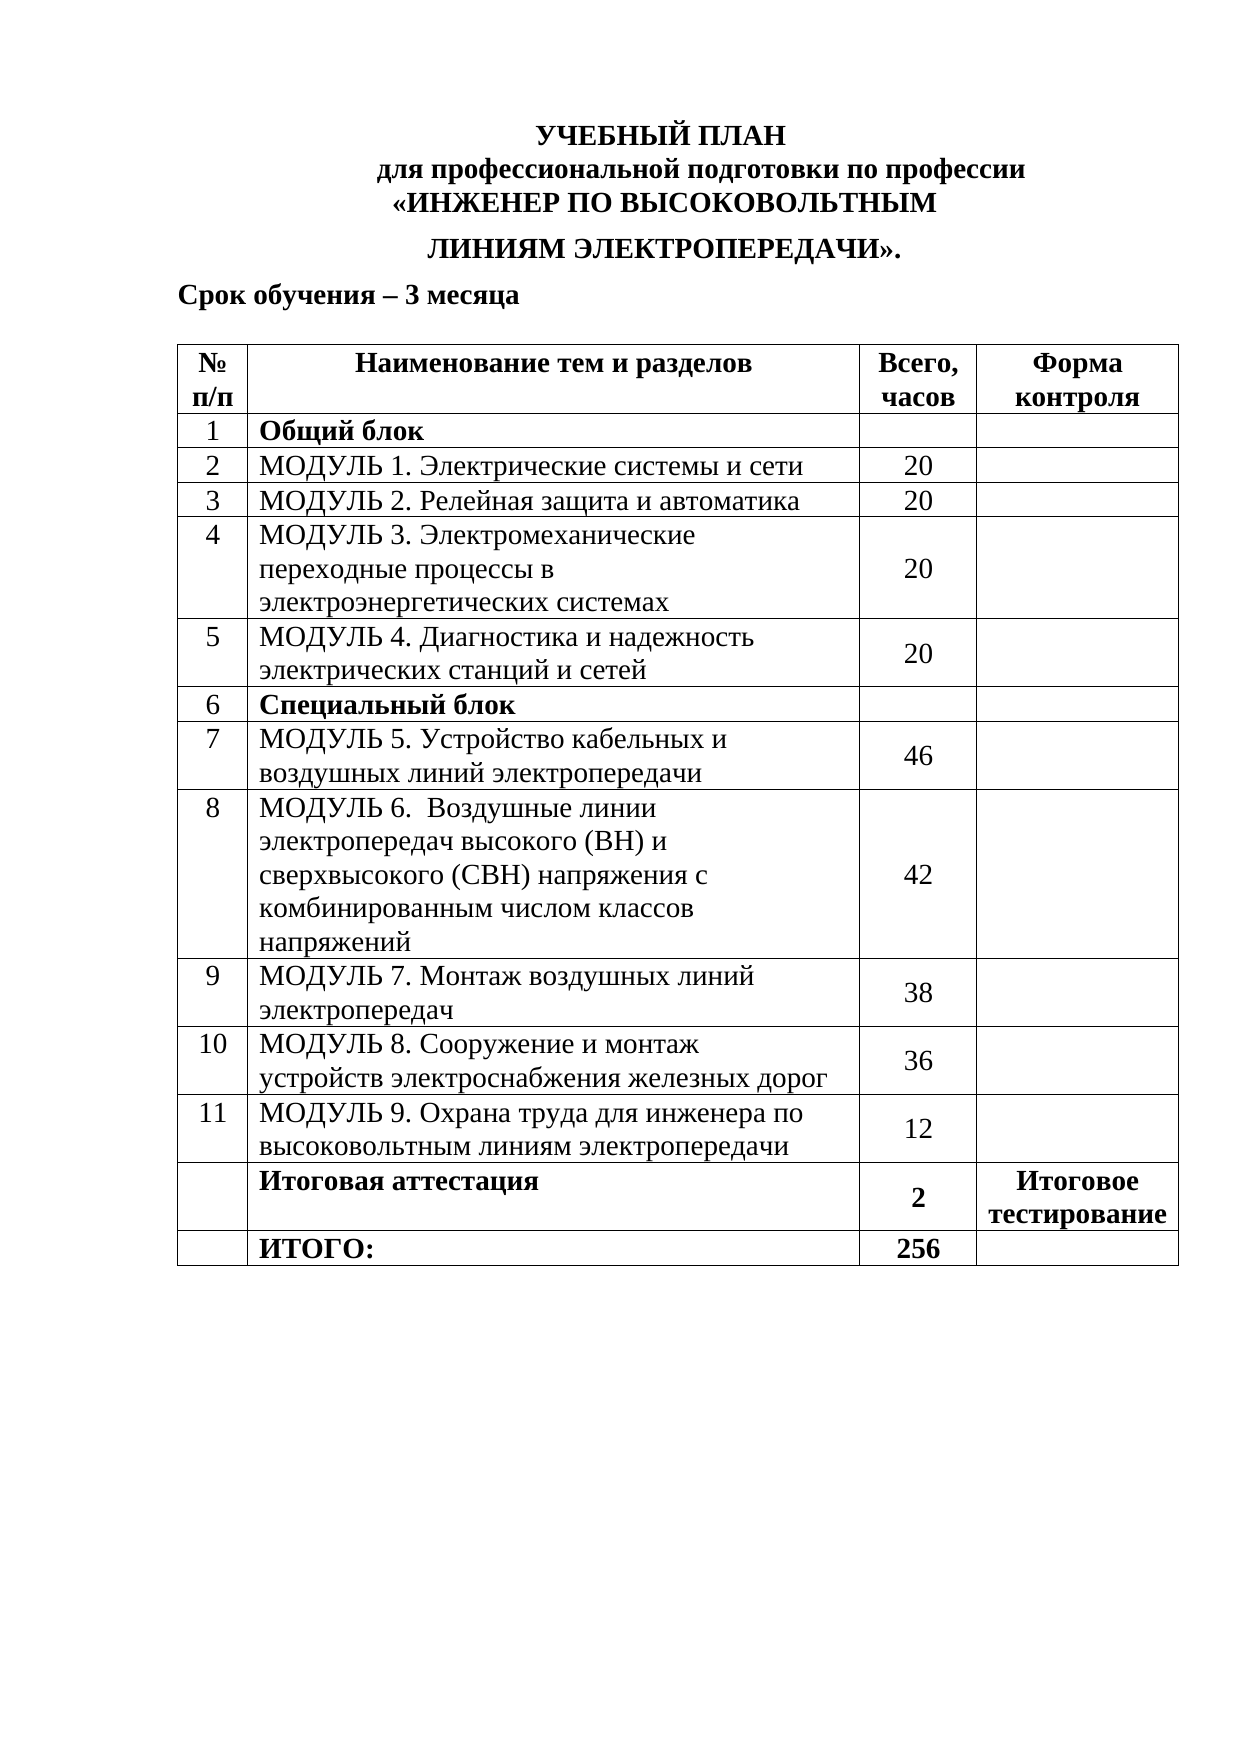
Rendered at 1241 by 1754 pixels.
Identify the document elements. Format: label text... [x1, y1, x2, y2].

table_cell Специальный блок [248, 687, 859, 721]
table_cell [977, 790, 1178, 957]
table_cell 20 [860, 517, 976, 618]
text Срок обучения – 3 месяца [177, 277, 1152, 311]
table_cell МОДУЛЬ 6. Воздушные линии электропередач высокого (ВН) и сверхвысокого (СВН) напряжения с комбинированным числом классов напряжений [248, 790, 859, 957]
table_cell 256 [860, 1231, 976, 1264]
table_cell [977, 414, 1178, 447]
table_cell МОДУЛЬ 8. Сооружение и монтаж устройств электроснабжения железных дорог [248, 1027, 859, 1094]
table_cell [977, 687, 1178, 721]
table_cell Общий блок [248, 414, 859, 447]
table_cell 4 [178, 517, 247, 618]
table_cell 7 [178, 722, 247, 789]
table_cell МОДУЛЬ 1. Электрические системы и сети [248, 448, 859, 482]
table_cell МОДУЛЬ 9. Охрана труда для инженера по высоковольтным линиям электропередачи [248, 1095, 859, 1162]
table_cell [860, 414, 976, 447]
table_cell 38 [860, 959, 976, 1026]
table_header № п/п [178, 345, 247, 412]
table_cell 2 [178, 448, 247, 482]
table_cell 36 [860, 1027, 976, 1094]
table_cell [977, 448, 1178, 482]
table_header Наименование тем и разделов [248, 345, 859, 412]
table_cell 9 [178, 959, 247, 1026]
text «ИНЖЕНЕР ПО ВЫСОКОВОЛЬТНЫМ [177, 185, 1152, 219]
table_cell 8 [178, 790, 247, 957]
table_cell [977, 1231, 1178, 1264]
table_header Всего, часов [860, 345, 976, 412]
table_cell Итоговое тестирование [977, 1163, 1178, 1230]
table_cell [178, 1231, 247, 1264]
table_cell МОДУЛЬ 3. Электромеханические переходные процессы в электроэнергетических системах [248, 517, 859, 618]
table_cell МОДУЛЬ 4. Диагностика и надежность электрических станций и сетей [248, 619, 859, 686]
table_cell МОДУЛЬ 5. Устройство кабельных и воздушных линий электропередачи [248, 722, 859, 789]
table_cell 6 [178, 687, 247, 721]
table_cell 42 [860, 790, 976, 957]
table_cell [977, 483, 1178, 516]
table_cell 20 [860, 619, 976, 686]
table_cell ИТОГО: [248, 1231, 859, 1264]
table_cell 20 [860, 483, 976, 516]
table_cell [178, 1163, 247, 1230]
table_cell 46 [860, 722, 976, 789]
table_cell [977, 517, 1178, 618]
table_cell Итоговая аттестация [248, 1163, 859, 1230]
table_cell 3 [178, 483, 247, 516]
table_cell [860, 687, 976, 721]
table_cell МОДУЛЬ 7. Монтаж воздушных линий электропередач [248, 959, 859, 1026]
table_cell 2 [860, 1163, 976, 1230]
table_cell МОДУЛЬ 2. Релейная защита и автоматика [248, 483, 859, 516]
table_cell [977, 722, 1178, 789]
table_cell 12 [860, 1095, 976, 1162]
table_header Форма контроля [977, 345, 1178, 412]
text ЛИНИЯМ ЭЛЕКТРОПЕРЕДАЧИ». [177, 231, 1152, 265]
table_cell 20 [860, 448, 976, 482]
table_cell [977, 959, 1178, 1026]
table_cell 10 [178, 1027, 247, 1094]
table_cell 1 [178, 414, 247, 447]
table_cell [977, 1095, 1178, 1162]
table_cell [977, 619, 1178, 686]
table_cell 11 [178, 1095, 247, 1162]
table_cell 5 [178, 619, 247, 686]
table_cell [977, 1027, 1178, 1094]
text для профессиональной подготовки по профессии [162, 152, 1152, 185]
text УЧЕБНЫЙ ПЛАН [169, 118, 1152, 152]
